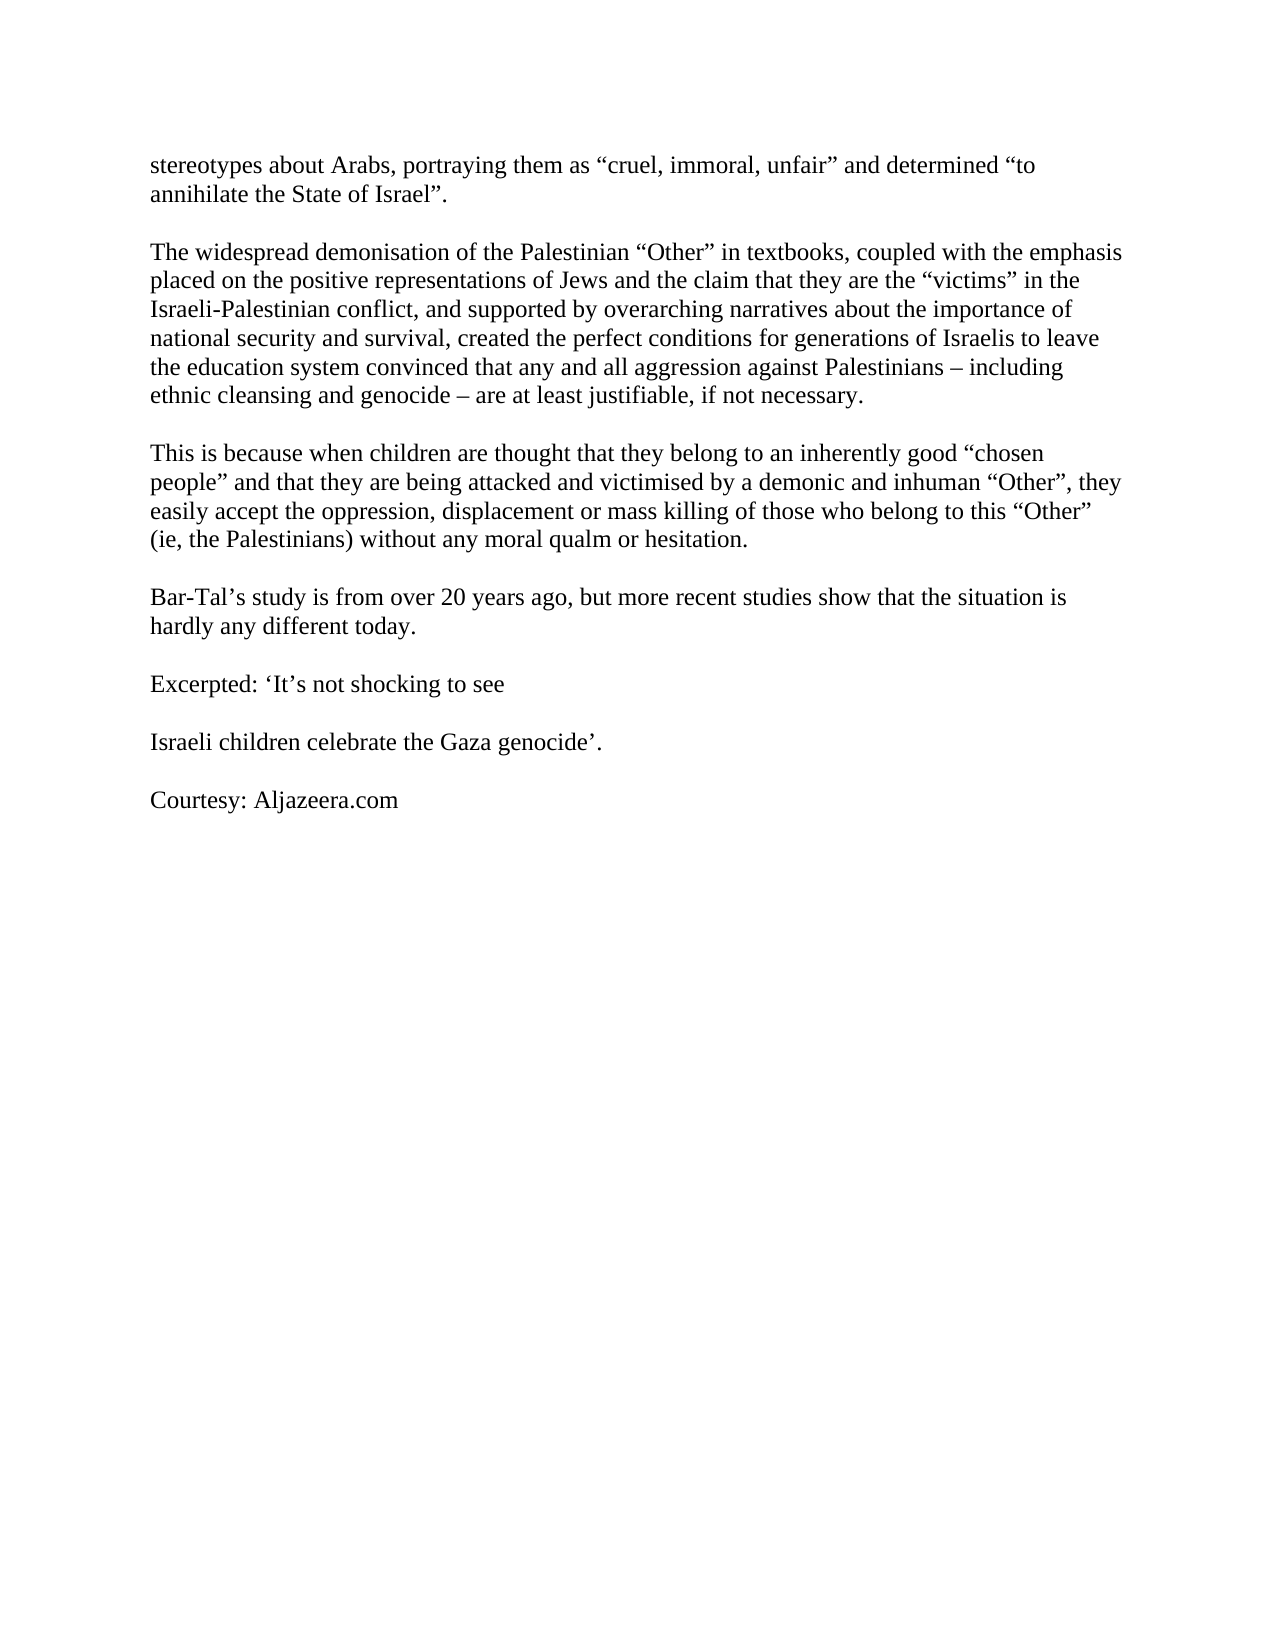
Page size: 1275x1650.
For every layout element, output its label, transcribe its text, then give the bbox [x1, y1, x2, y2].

text This is because when children are thought that they belong to an inherently good “chosen people” and that they are being attacked and victimised by a demonic and inhuman “Other”, they easily accept the oppression, displacement or mass killing of those who belong to this “Other” (ie, the Palestinians) without any moral qualm or hesitation. [150, 438, 1125, 553]
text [150, 150, 1125, 207]
text Courtesy: Aljazeera.com [150, 785, 1125, 814]
text Excerpted: ‘It’s not shocking to see [150, 669, 1125, 698]
text Israeli children celebrate the Gaza genocide’. [150, 727, 1125, 756]
text The widespread demonisation of the Palestinian “Other” in textbooks, coupled with the emphasis placed on the positive representations of Jews and the claim that they are the “victims” in the Israeli-Palestinian conflict, and supported by overarching narratives about the importance of national security and survival, created the perfect conditions for generations of Israelis to leave the education system convinced that any and all aggression against Palestinians – including ethnic cleansing and genocide – are at least justifiable, if not necessary. [150, 237, 1125, 409]
text Bar-Tal’s study is from over 20 years ago, but more recent studies show that the situation is hardly any different today. [150, 582, 1125, 640]
